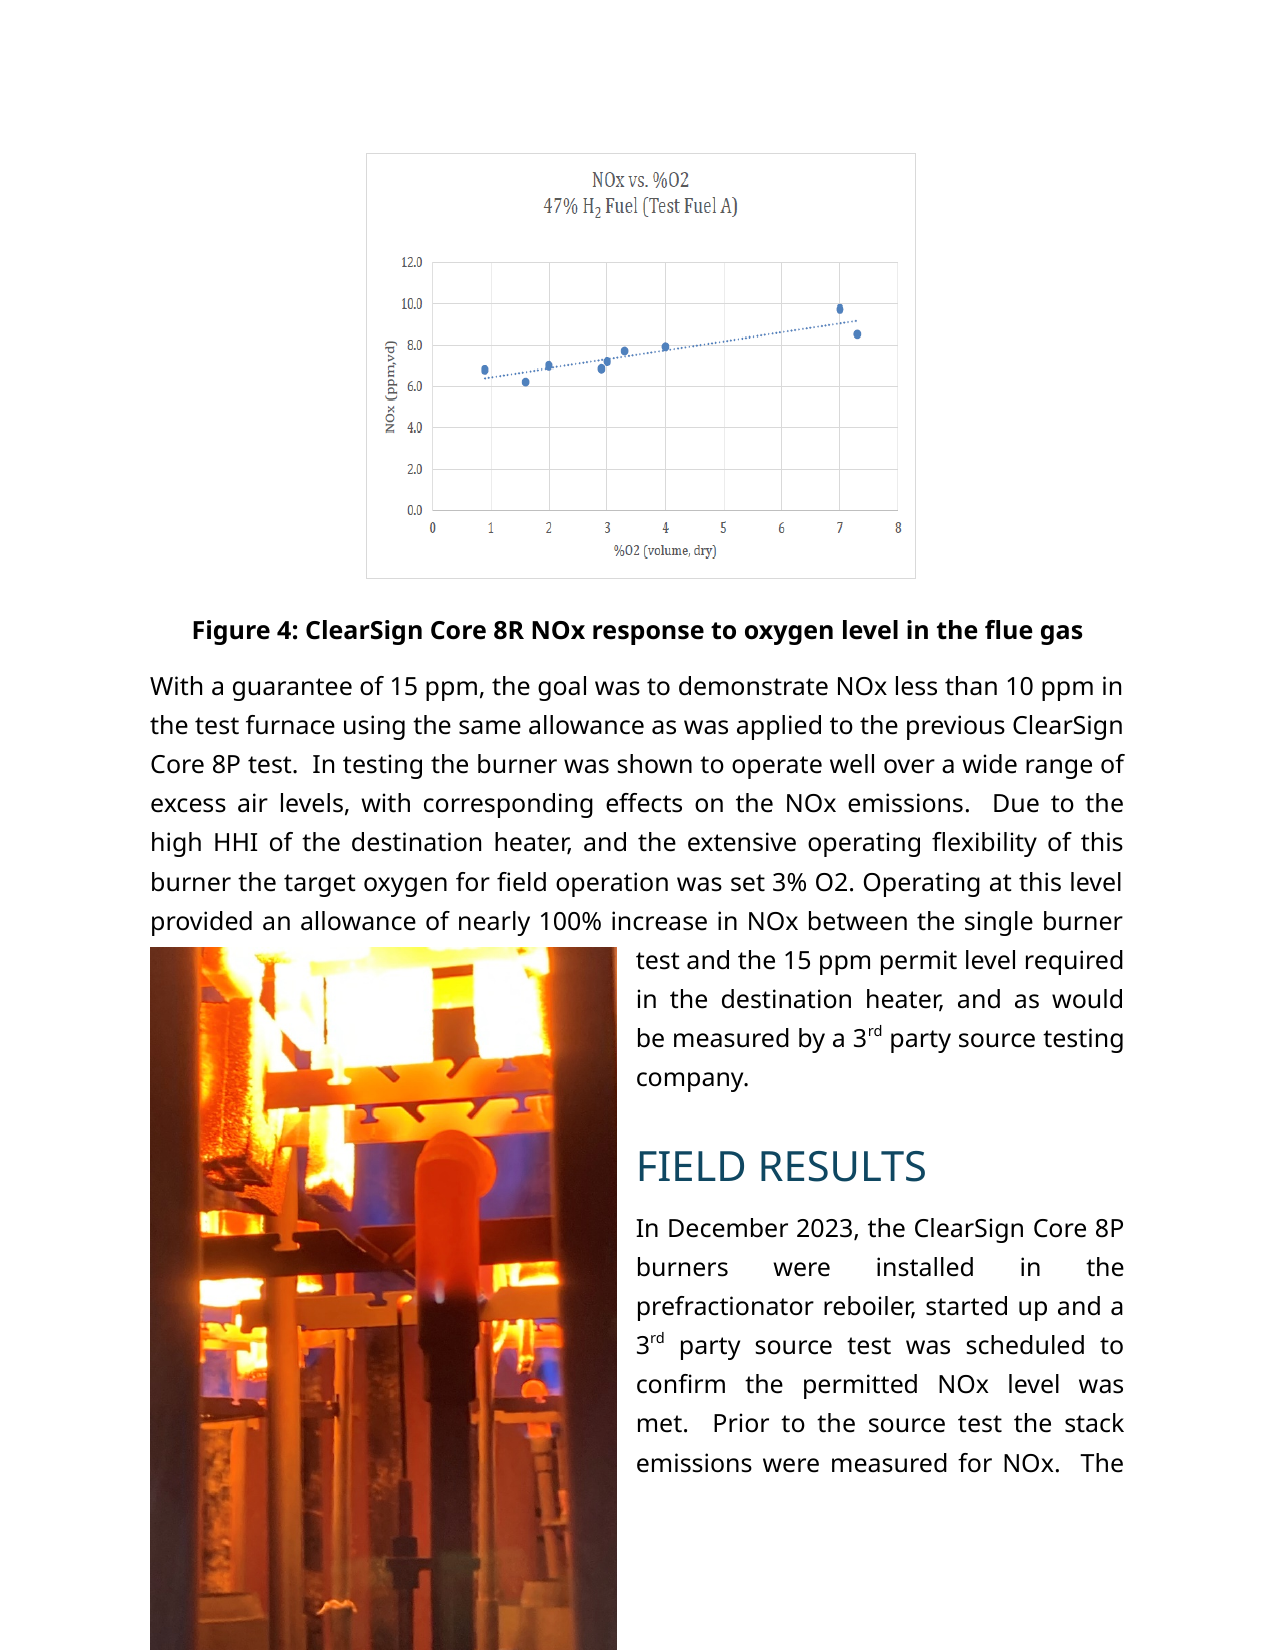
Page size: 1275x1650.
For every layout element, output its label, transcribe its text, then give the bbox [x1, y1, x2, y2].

text Figure 4: ClearSign Core 8R NOx response to oxygen level in the flue gas [150, 613, 1125, 647]
text With a guarantee of 15 ppm, the goal was to demonstrate NOx less than 10 ppm in the test furnace using the same allowance as was applied to the previous ClearSign Core 8P test. In testing the burner was shown to operate well over a wide range of excess air levels, with corresponding effects on the NOx emissions. Due to the high HHI of the destination heater, and the extensive operating flexibility of this burner the target oxygen for field operation was set 3% O2. Operating at this level provided an allowance of nearly 100% increase in NOx between the single burner test and the 15 ppm permit level required in the destination heater, and as would be measured by a 3rd party source testing company. [150, 668, 1125, 1094]
picture [353, 149, 922, 590]
picture [150, 947, 617, 1650]
subtitle FIELD RESULTS [617, 1137, 1125, 1193]
